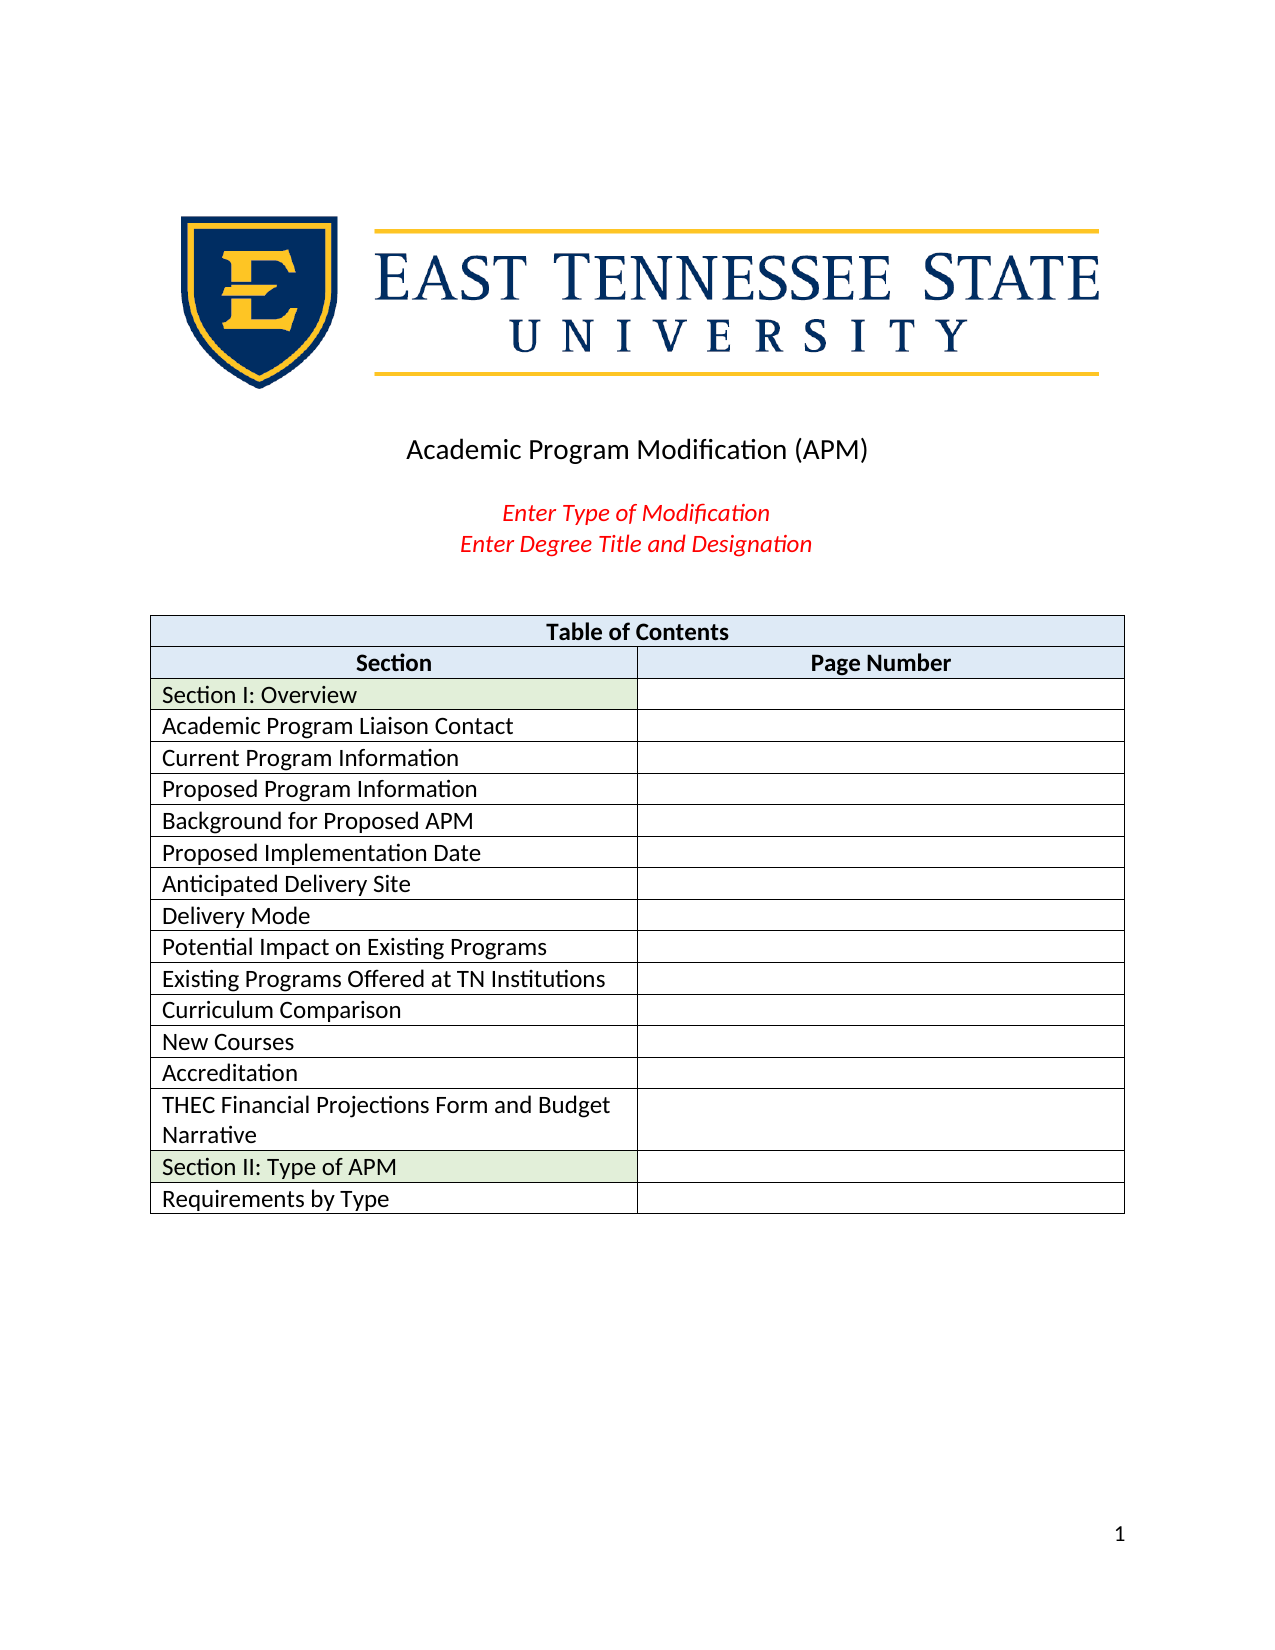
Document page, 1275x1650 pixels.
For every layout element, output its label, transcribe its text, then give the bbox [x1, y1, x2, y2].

table_cell [638, 900, 1124, 930]
table_header Table of Contents [151, 616, 1124, 646]
table_cell [638, 868, 1124, 899]
table_cell [638, 805, 1124, 836]
table_cell Background for Proposed APM [151, 805, 637, 836]
text Enter Type of Modification [150, 498, 1125, 528]
text Academic Program Modification (APM) [150, 431, 1125, 467]
table_cell Proposed Program Information [151, 774, 637, 804]
table_cell Anticipated Delivery Site [151, 868, 637, 899]
table_cell [638, 742, 1124, 772]
table_cell [638, 679, 1124, 709]
table_cell [638, 774, 1124, 804]
table_cell [638, 963, 1124, 993]
table_cell [638, 837, 1124, 867]
table_cell Current Program Information [151, 742, 637, 772]
table_cell Accreditation [151, 1058, 637, 1088]
table_cell [638, 1151, 1124, 1182]
table_cell [638, 1089, 1124, 1150]
table_cell Potential Impact on Existing Programs [151, 931, 637, 962]
table_cell Section I: Overview [151, 679, 637, 709]
table_cell Page Number [638, 647, 1124, 678]
table_cell Curriculum Comparison [151, 995, 637, 1025]
table_cell Section [151, 647, 637, 678]
table_cell THEC Financial Projections Form and Budget Narrative [151, 1089, 637, 1150]
table_cell [638, 710, 1124, 741]
table_cell Section II: Type of APM [151, 1151, 637, 1182]
table_cell New Courses [151, 1026, 637, 1057]
picture [150, 196, 1125, 404]
text Enter Degree Title and Designation [150, 528, 1125, 559]
table_cell [638, 995, 1124, 1025]
table_cell Delivery Mode [151, 900, 637, 930]
table_cell Requirements by Type [151, 1183, 637, 1213]
table_cell [638, 1183, 1124, 1213]
table_cell [638, 931, 1124, 962]
table_cell [638, 1026, 1124, 1057]
table_cell [638, 1058, 1124, 1088]
table_cell Existing Programs Offered at TN Institutions [151, 963, 637, 993]
table_cell Proposed Implementation Date [151, 837, 637, 867]
table_cell Academic Program Liaison Contact [151, 710, 637, 741]
